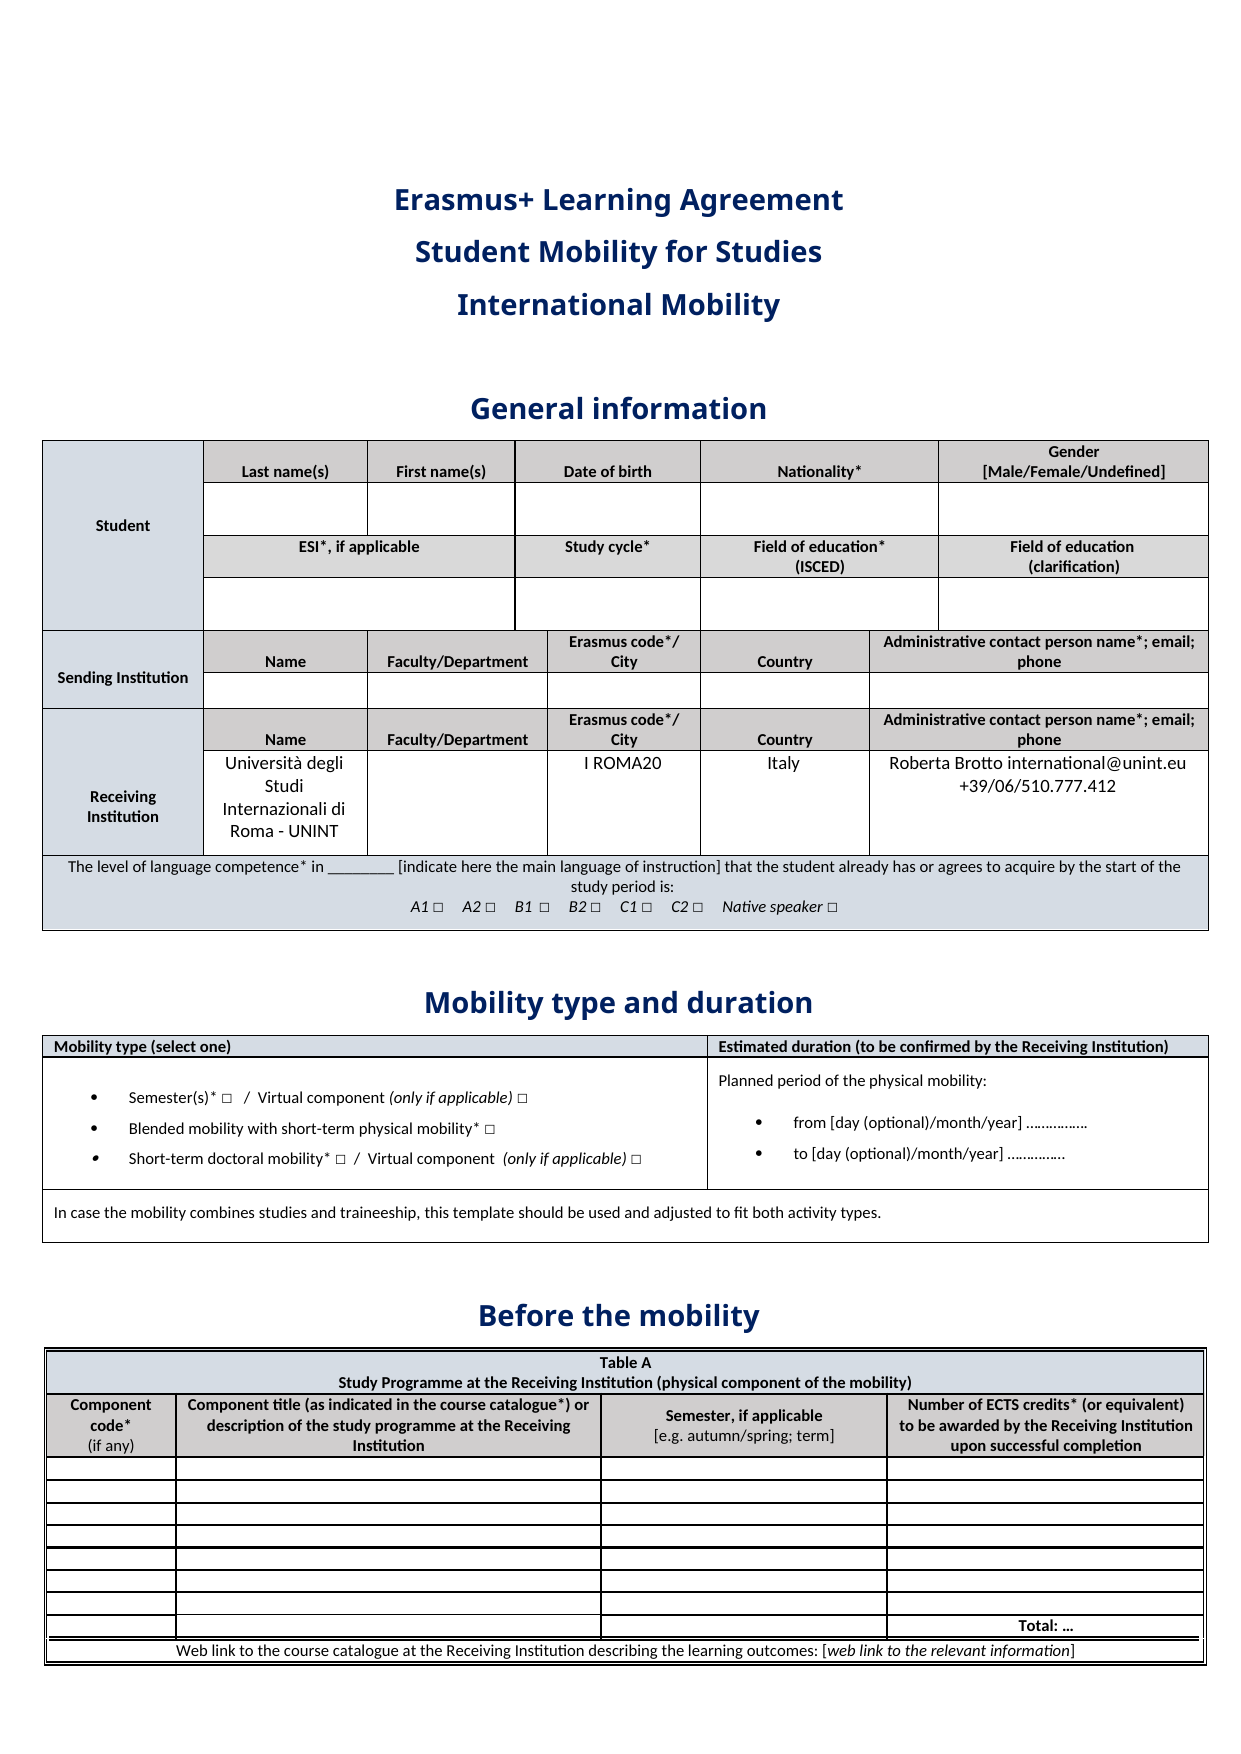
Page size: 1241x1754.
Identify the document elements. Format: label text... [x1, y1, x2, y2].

table_cell [516, 483, 700, 535]
table_cell Planned period of the physical mobility: from [day (optional)/month/year] ……………. to [day (optional)/month/year] …………… [708, 1058, 1208, 1189]
table_header Student [43, 441, 203, 630]
table_cell ESI*, if applicable [204, 536, 514, 577]
table_cell [204, 578, 514, 630]
table_cell Country [701, 631, 869, 672]
table_cell The level of language competence* in ________ [indicate here the main language of instruction] that the student already has or agrees to acquire by the start of the study period is: A1 A2 B1 B2 C1 C2 Native speaker [43, 856, 1208, 929]
table_cell [701, 578, 938, 630]
table_cell [368, 483, 514, 535]
table_cell [602, 1458, 886, 1479]
table_cell [177, 1504, 600, 1524]
table_cell Total: … [888, 1616, 1203, 1636]
table_cell [47, 1549, 175, 1569]
table_cell Faculty/Department [368, 631, 547, 672]
text Mobility type and duration [75, 983, 1162, 1022]
table_cell [368, 673, 547, 708]
table_cell [548, 673, 700, 708]
table_cell Name [204, 631, 367, 672]
table_cell [939, 483, 1208, 535]
table_cell [602, 1526, 886, 1546]
table_header Estimated duration (to be confirmed by the Receiving Institution) [708, 1036, 1208, 1056]
table_cell [177, 1481, 600, 1502]
table_cell [47, 1571, 175, 1591]
table_cell [701, 673, 869, 708]
table_cell I ROMA20 [548, 751, 700, 855]
text International Mobility [75, 284, 1162, 323]
table_cell [177, 1549, 600, 1569]
table_cell [47, 1481, 175, 1502]
table_cell [602, 1549, 886, 1569]
table_cell [47, 1504, 175, 1524]
table_cell Roberta Brotto international@unint.eu +39/06/510.777.412 [870, 751, 1208, 855]
table_cell [888, 1481, 1203, 1502]
table_cell [602, 1481, 886, 1502]
table_cell [177, 1526, 600, 1546]
table_cell [888, 1549, 1203, 1569]
table_cell [47, 1593, 175, 1613]
table_cell Name [204, 709, 367, 750]
table_cell Number of ECTS credits* (or equivalent) to be awarded by the Receiving Institution upon successful completion [888, 1395, 1203, 1456]
table_cell [177, 1458, 600, 1479]
table_cell [888, 1504, 1203, 1524]
table_header Gender [Male/Female/Undefined] [939, 441, 1208, 482]
table_cell Faculty/Department [368, 709, 547, 750]
table_cell [939, 578, 1208, 630]
table_cell Università degli Studi Internazionali di Roma - UNINT [204, 751, 367, 855]
table_cell Erasmus code*/ City [548, 631, 700, 672]
table_header First name(s) [368, 441, 514, 482]
table_cell [177, 1593, 600, 1613]
table_cell [888, 1593, 1203, 1613]
text General information [75, 388, 1162, 428]
table_cell Administrative contact person name*; email; phone [870, 631, 1208, 672]
table_cell [47, 1616, 175, 1636]
table_cell Component code* (if any) [47, 1395, 175, 1456]
table_header Table A Study Programme at the Receiving Institution (physical component of the mobility) [47, 1352, 1203, 1393]
table_cell [177, 1571, 600, 1591]
table_cell [888, 1458, 1203, 1479]
table_cell Component title (as indicated in the course catalogue*) or description of the study programme at the Receiving Institution [177, 1395, 600, 1456]
table_cell Country [701, 709, 869, 750]
table_cell [368, 751, 547, 855]
table_cell Sending Institution [43, 631, 203, 708]
table_cell [204, 483, 367, 535]
table_cell [701, 483, 938, 535]
table_cell [516, 578, 700, 630]
table_cell [204, 673, 367, 708]
table_header Nationality* [701, 441, 938, 482]
table_cell Web link to the course catalogue at the Receiving Institution describing the learning outcomes: [web link to the relevant information] [46, 1636, 1205, 1661]
table_cell [47, 1458, 175, 1479]
table_cell [602, 1504, 886, 1524]
table_cell Italy [701, 751, 869, 855]
table_cell [177, 1615, 600, 1636]
table_cell In case the mobility combines studies and traineeship, this template should be used and adjusted to fit both activity types. [43, 1190, 1208, 1242]
table_header Last name(s) [204, 441, 367, 482]
text Erasmus+ Learning Agreement [75, 179, 1162, 219]
table_cell [602, 1616, 886, 1636]
text Student Mobility for Studies [75, 232, 1162, 271]
table_cell Administrative contact person name*; email; phone [870, 709, 1208, 750]
table_cell Erasmus code*/ City [548, 709, 700, 750]
table_cell Field of education* (ISCED) [701, 536, 938, 577]
table_cell Field of education (clarification) [939, 536, 1208, 577]
table_cell Study cycle* [516, 536, 700, 577]
table_cell [888, 1571, 1203, 1591]
table_cell Semester, if applicable [e.g. autumn/spring; term] [602, 1395, 886, 1456]
table_cell Receiving Institution [43, 709, 203, 855]
table_header Date of birth [516, 441, 700, 482]
table_cell [602, 1571, 886, 1591]
table_cell [888, 1526, 1203, 1546]
table_cell [47, 1526, 175, 1546]
table_cell Semester(s)* / Virtual component (only if applicable) Blended mobility with short-term physical mobility* Short-term doctoral mobility* / Virtual component (only if applicable) [43, 1058, 707, 1189]
table_cell [870, 673, 1208, 708]
table_header Mobility type (select one) [43, 1036, 707, 1056]
table_cell [602, 1593, 886, 1613]
text Before the mobility [75, 1295, 1162, 1335]
